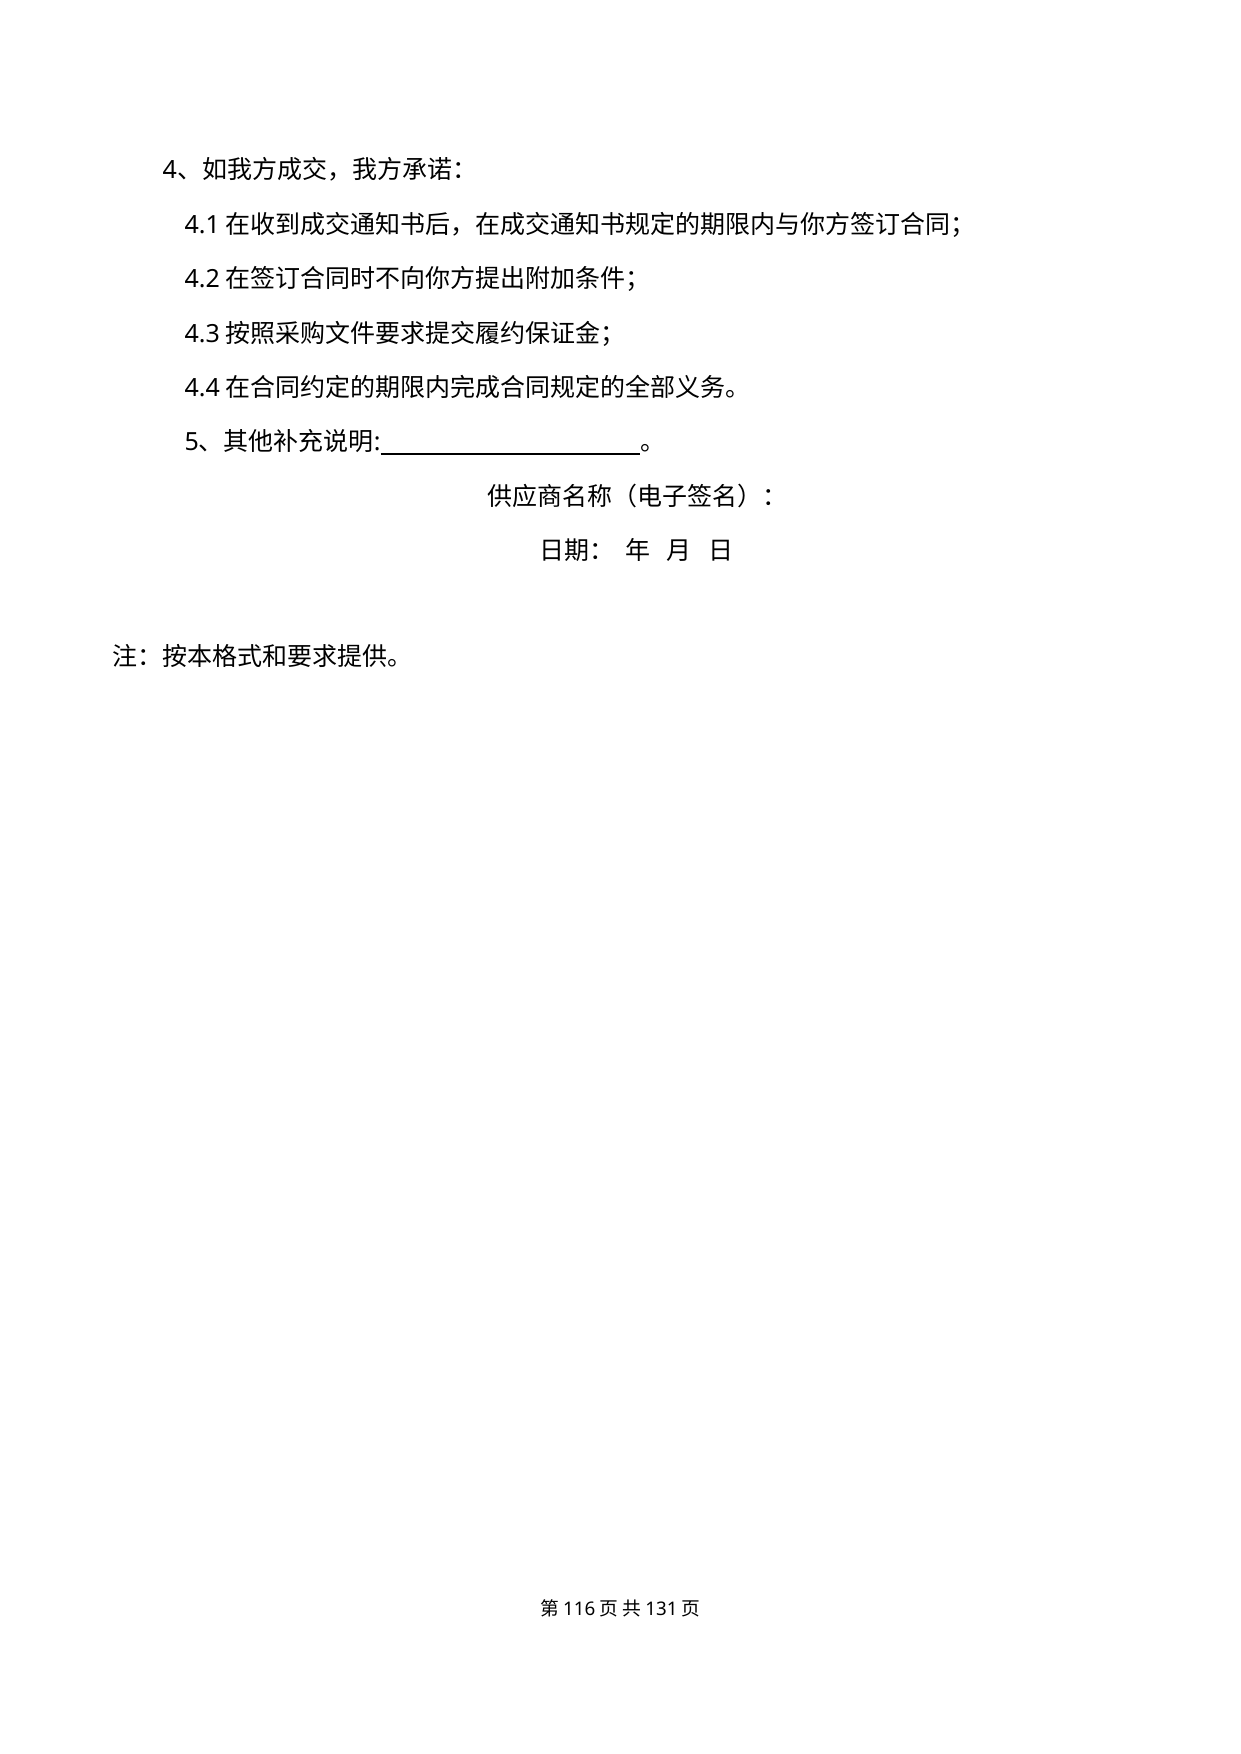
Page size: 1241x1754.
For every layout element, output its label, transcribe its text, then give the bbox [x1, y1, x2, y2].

text 注：按本格式和要求提供。 [112, 636, 1084, 672]
text 日期： 年 月 日 [112, 531, 1128, 567]
text 4.4在合同约定的期限内完成合同规定的全部义务。 [134, 367, 1128, 404]
text 供应商名称（电子签名）： [112, 476, 1128, 512]
text 4.3按照采购文件要求提交履约保证金； [134, 313, 1128, 349]
text 4.1在收到成交通知书后，在成交通知书规定的期限内与你方签订合同； [134, 204, 1128, 241]
text 4.2在签订合同时不向你方提出附加条件； [134, 259, 1128, 295]
text 4、如我方成交，我方承诺： [112, 150, 1128, 186]
text 5、其他补充说明: 。 [134, 422, 1128, 458]
